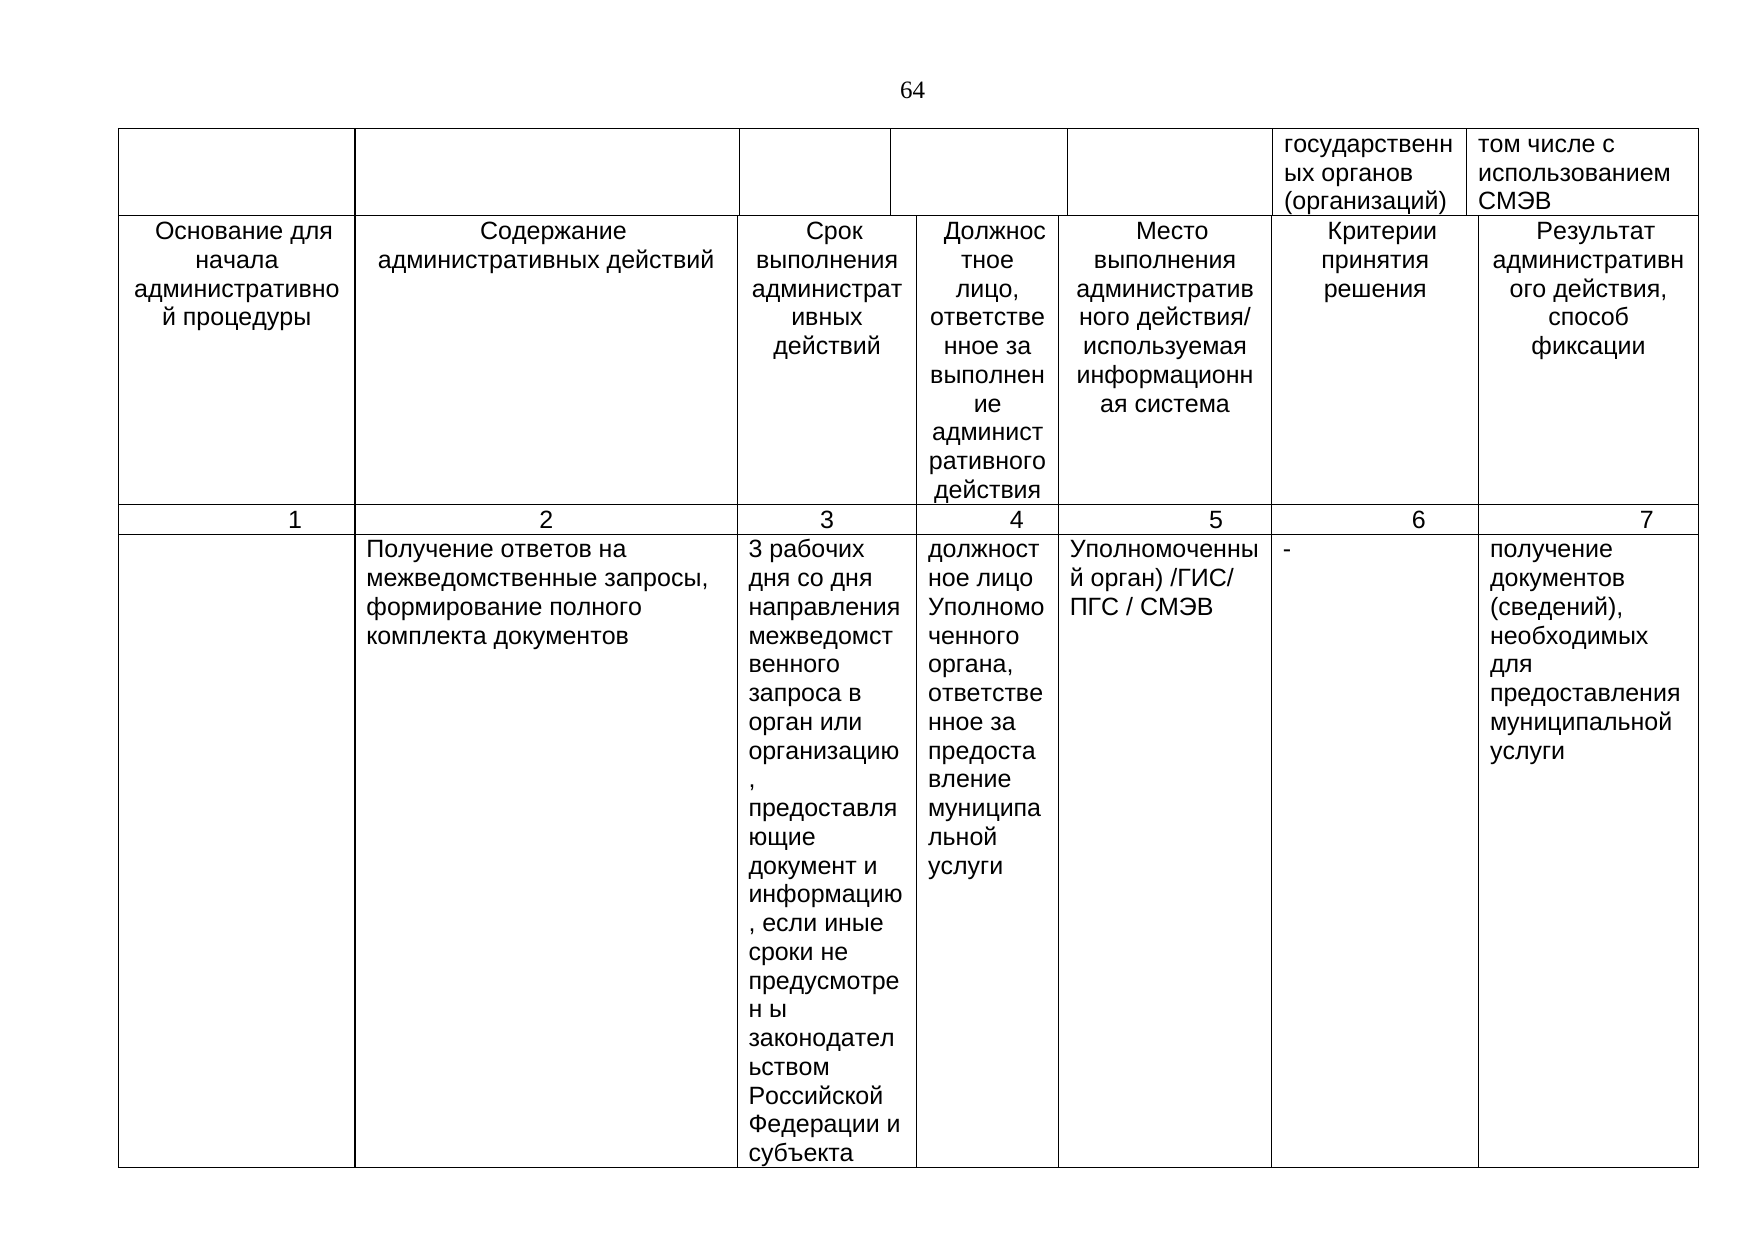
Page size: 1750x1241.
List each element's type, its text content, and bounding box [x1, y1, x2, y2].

table_cell 3 [738, 505, 916, 533]
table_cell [1479, 535, 1698, 1167]
table_cell Срок выполнения административных действий [738, 216, 916, 504]
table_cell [1273, 129, 1466, 215]
table_cell 4 [917, 505, 1058, 533]
table_cell 1 [119, 505, 354, 533]
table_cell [1059, 535, 1271, 1167]
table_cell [356, 129, 739, 215]
table_cell Место выполнения административного действия/ используемая информационная система [1059, 216, 1271, 504]
table_cell Должностное лицо, ответственное за выполнение административного действия [917, 216, 1058, 504]
table_cell Результат административного действия, способ фиксации [1479, 216, 1698, 504]
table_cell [740, 129, 890, 215]
table_cell 7 [1479, 505, 1698, 533]
table_cell Критерии принятия решения [1272, 216, 1478, 504]
table_cell - [1272, 535, 1478, 1167]
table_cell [119, 129, 354, 215]
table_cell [891, 129, 1067, 215]
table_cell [1068, 129, 1272, 215]
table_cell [738, 535, 916, 1167]
table_cell [119, 535, 354, 1167]
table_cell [356, 535, 737, 1167]
table_cell 6 [1272, 505, 1478, 533]
table_cell 2 [356, 505, 737, 533]
table_cell Содержание административных действий [356, 216, 737, 504]
table_cell 5 [1059, 505, 1271, 533]
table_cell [1467, 129, 1698, 215]
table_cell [917, 535, 1058, 1167]
table_cell Основание для начала административной процедуры [119, 216, 354, 504]
